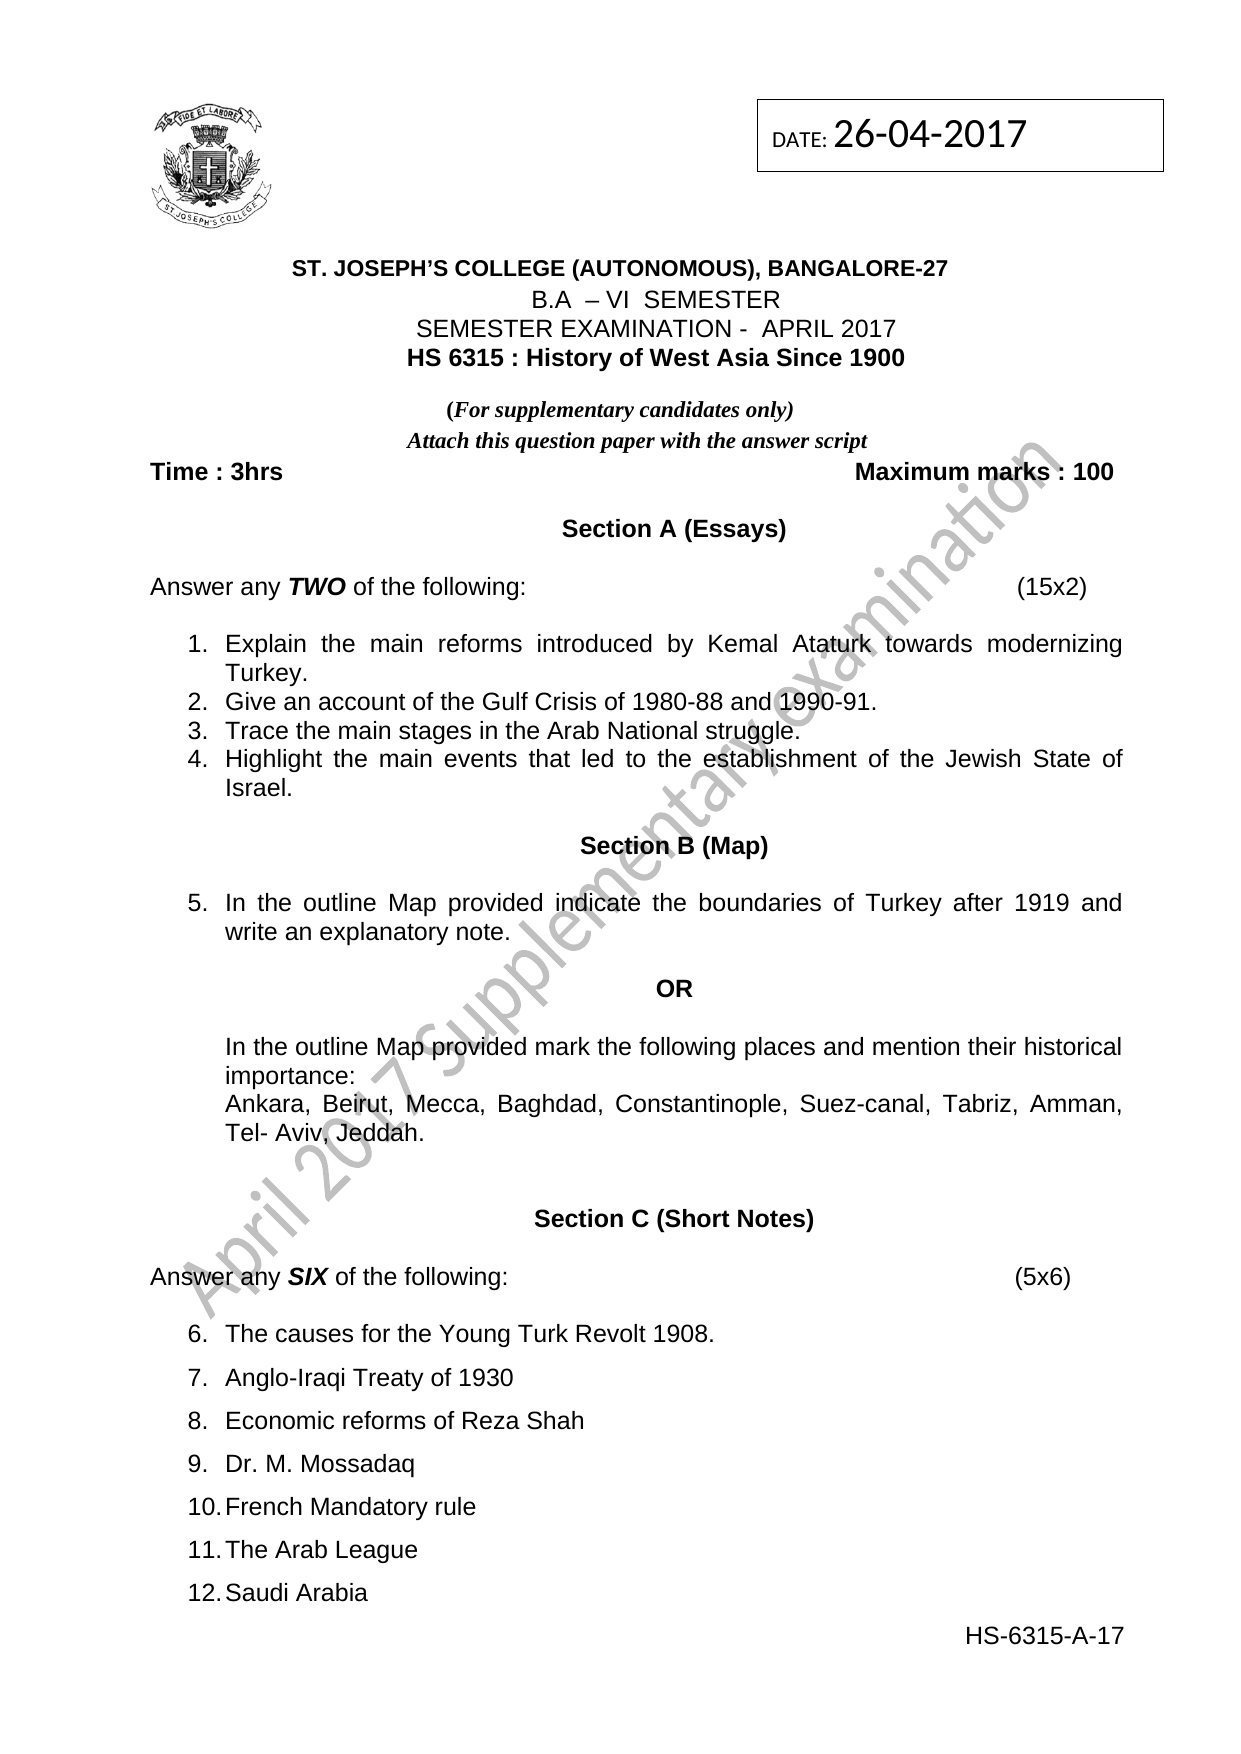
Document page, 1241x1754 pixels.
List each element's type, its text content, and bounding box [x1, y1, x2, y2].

list Highlight the main events that led to the establishment of the Jewish State of Israel. [187, 744, 1124, 802]
text B.A – VI SEMESTER [187, 285, 1124, 314]
text HS-6315-A-17 [150, 1621, 1125, 1650]
picture [150, 101, 275, 230]
list Dr. M. Mossadaq [187, 1449, 1125, 1477]
list Trace the main stages in the Arab National struggle. [187, 716, 1124, 744]
list The causes for the Young Turk Revolt 1908. [187, 1319, 1125, 1348]
list Give an account of the Gulf Crisis of 1980-88 and 1990-91. [187, 687, 1124, 716]
list Anglo-Iraqi Treaty of 1930 [187, 1362, 1125, 1391]
text In the outline Map provided mark the following places and mention their historical importance: [225, 1032, 1124, 1089]
list In the outline Map provided indicate the boundaries of Turkey after 1919 and write an explanatory note. [187, 888, 1124, 946]
list Economic reforms of Reza Shah [187, 1406, 1125, 1434]
text HS 6315 : History of West Asia Since 1900 [187, 343, 1124, 371]
list Explain the main reforms introduced by Kemal Ataturk towards modernizing Turkey. [187, 629, 1124, 687]
text Section A (Essays) [224, 514, 1124, 543]
text OR [224, 974, 1124, 1003]
list Saudi Arabia [187, 1578, 1125, 1607]
text Ankara, Beirut, Mecca, Baghdad, Constantinople, Suez-canal, Tabriz, Amman, Tel- Aviv, Jeddah. [225, 1089, 1124, 1147]
text Section C (Short Notes) [224, 1204, 1124, 1233]
text Section B (Map) [224, 831, 1124, 859]
text SEMESTER EXAMINATION - APRIL 2017 [187, 314, 1124, 343]
list The Arab League [187, 1535, 1125, 1564]
text Time : 3hrs Maximum marks : 100 [150, 457, 1124, 486]
text (For supplementary candidates only) [150, 396, 1090, 423]
text Answer any TWO of the following: (15x2) [150, 572, 1124, 601]
text ST. JOSEPH’S COLLEGE (AUTONOMOUS), BANGALORE-27 [150, 255, 1090, 281]
list French Mandatory rule [187, 1492, 1125, 1521]
text Answer any SIX of the following: (5x6) [150, 1262, 1124, 1291]
text Attach this question paper with the answer script [150, 427, 1124, 453]
